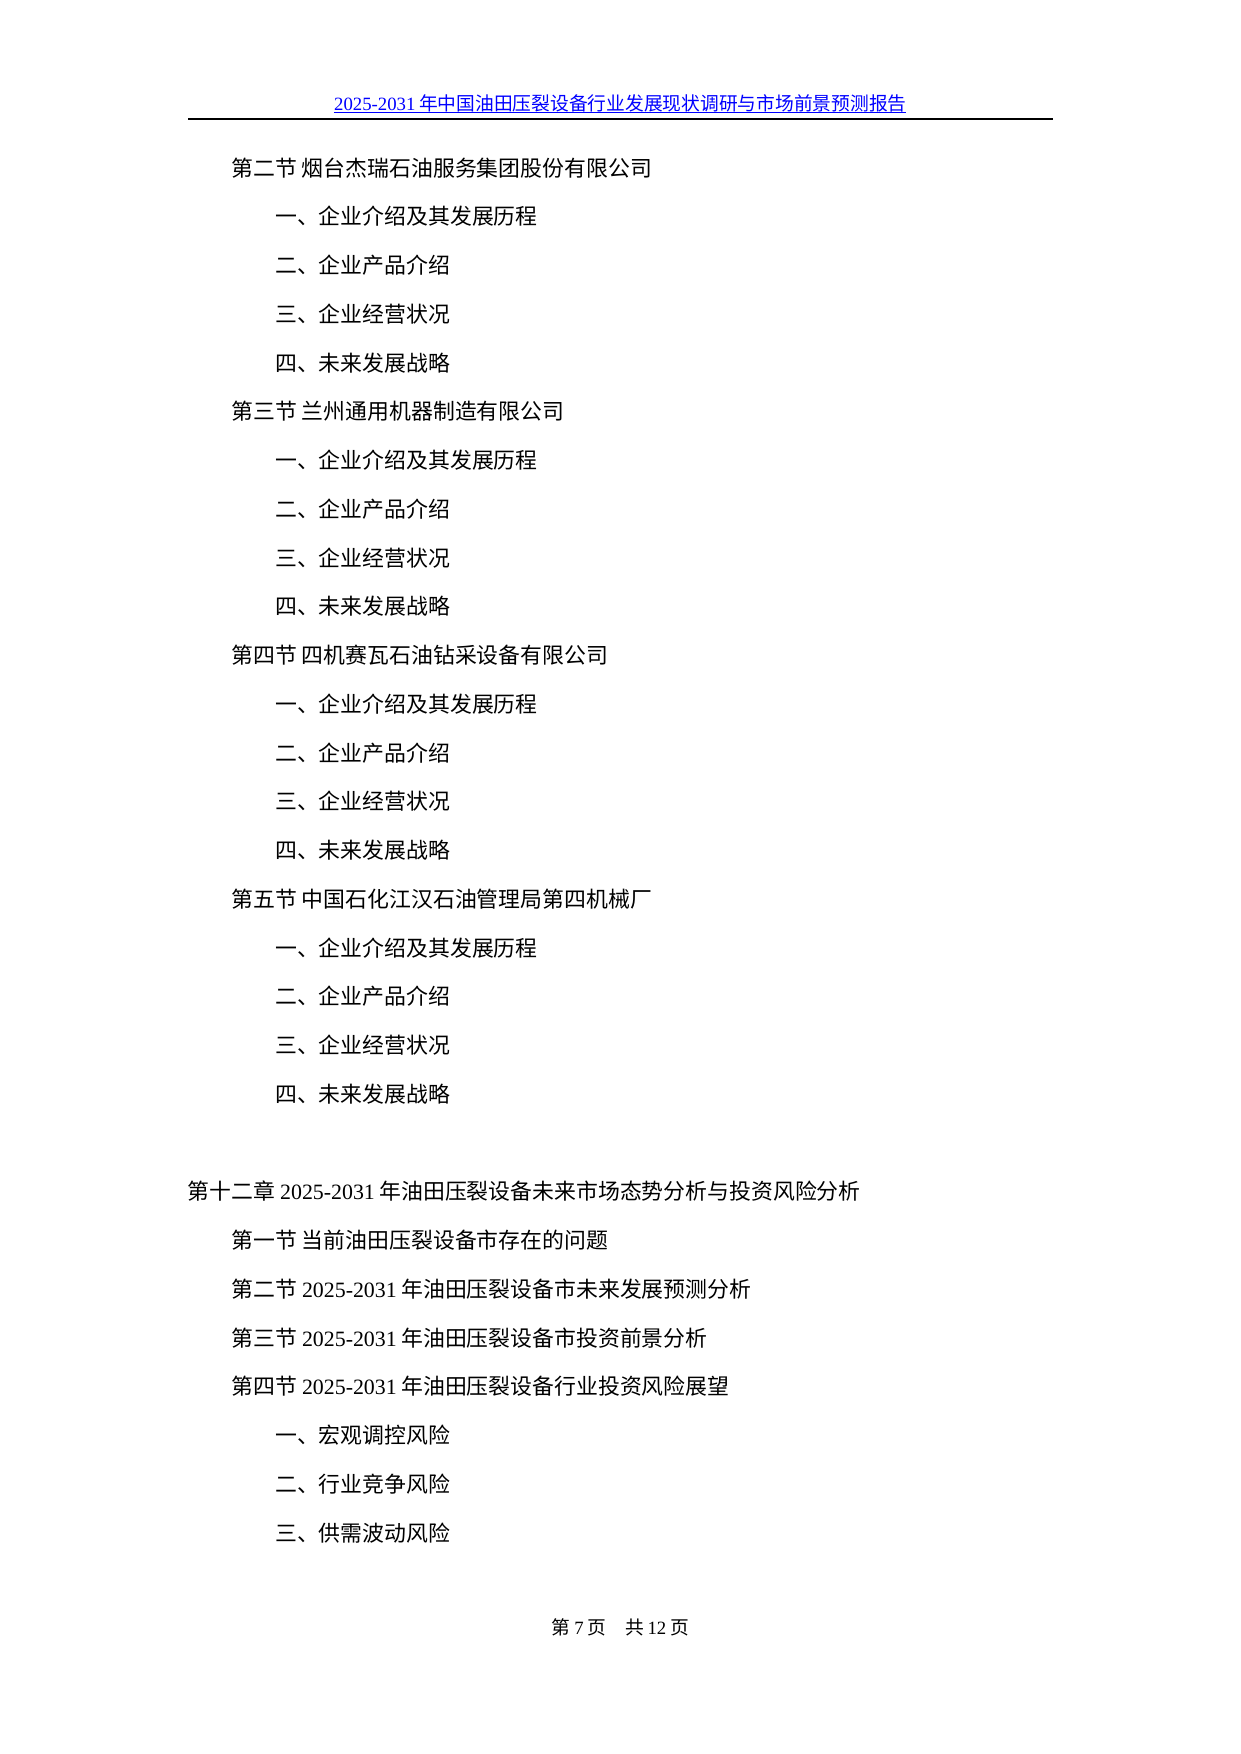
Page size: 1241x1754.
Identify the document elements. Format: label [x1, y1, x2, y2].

text [187, 150, 1053, 1548]
